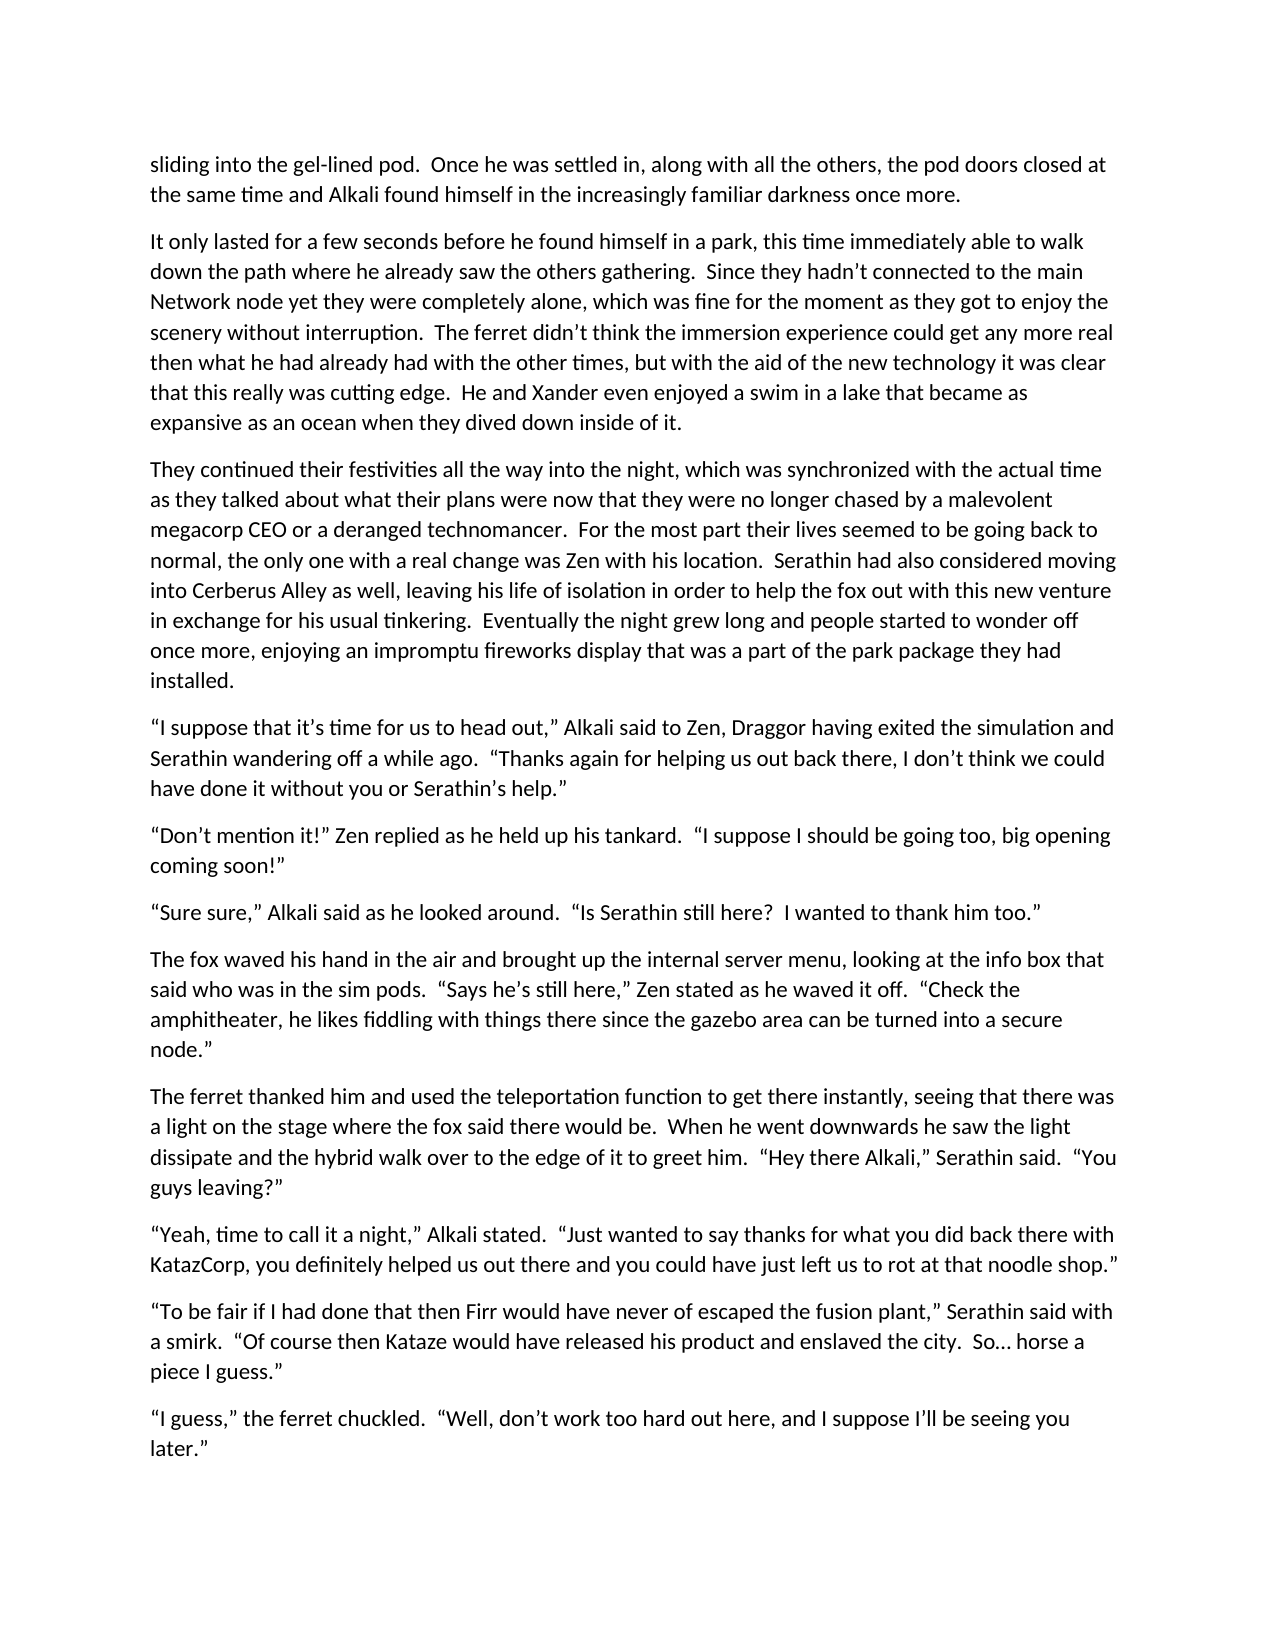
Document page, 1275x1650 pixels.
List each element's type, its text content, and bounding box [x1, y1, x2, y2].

text The ferret thanked him and used the teleportation function to get there instantly, seeing that there was a light on the stage where the fox said there would be. When he went downwards he saw the light dissipate and the hybrid walk over to the edge of it to greet him. “Hey there Alkali,” Serathin said. “You guys leaving?” [150, 1082, 1125, 1201]
text “Sure sure,” Alkali said as he looked around. “Is Serathin still here? I wanted to thank him too.” [150, 898, 1125, 926]
text “Don’t mention it!” Zen replied as he held up his tankard. “I suppose I should be going too, big opening coming soon!” [150, 821, 1125, 879]
text “I guess,” the ferret chuckled. “Well, don’t work too hard out here, and I suppose I’ll be seeing you later.” [150, 1404, 1125, 1462]
text The fox waved his hand in the air and brought up the internal server menu, looking at the info box that said who was in the sim pods. “Says he’s still here,” Zen stated as he waved it off. “Check the amphitheater, he likes fiddling with things there since the gazebo area can be turned into a secure node.” [150, 945, 1125, 1063]
text It only lasted for a few seconds before he found himself in a park, this time immediately able to walk down the path where he already saw the others gathering. Since they hadn’t connected to the main Network node yet they were completely alone, which was fine for the moment as they got to enjoy the scenery without interruption. The ferret didn’t think the immersion experience could get any more real then what he had already had with the other times, but with the aid of the new technology it was clear that this really was cutting edge. He and Xander even enjoyed a swim in a lake that became as expansive as an ocean when they dived down inside of it. [150, 227, 1125, 436]
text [150, 150, 1125, 208]
text “Yeah, time to call it a night,” Alkali stated. “Just wanted to say thanks for what you did back there with KatazCorp, you definitely helped us out there and you could have just left us to rot at that noodle shop.” [150, 1220, 1125, 1278]
text “To be fair if I had done that then Firr would have never of escaped the fusion plant,” Serathin said with a smirk. “Of course then Kataze would have released his product and enslaved the city. So… horse a piece I guess.” [150, 1297, 1125, 1385]
text “I suppose that it’s time for us to head out,” Alkali said to Zen, Draggor having exited the simulation and Serathin wandering off a while ago. “Thanks again for helping us out back there, I don’t think we could have done it without you or Serathin’s help.” [150, 713, 1125, 802]
text They continued their festivities all the way into the night, which was synchronized with the actual time as they talked about what their plans were now that they were no longer chased by a malevolent megacorp CEO or a deranged technomancer. For the most part their lives seemed to be going back to normal, the only one with a real change was Zen with his location. Serathin had also considered moving into Cerberus Alley as well, leaving his life of isolation in order to help the fox out with this new venture in exchange for his usual tinkering. Eventually the night grew long and people started to wonder off once more, enjoying an impromptu fireworks display that was a part of the park package they had installed. [150, 455, 1125, 695]
